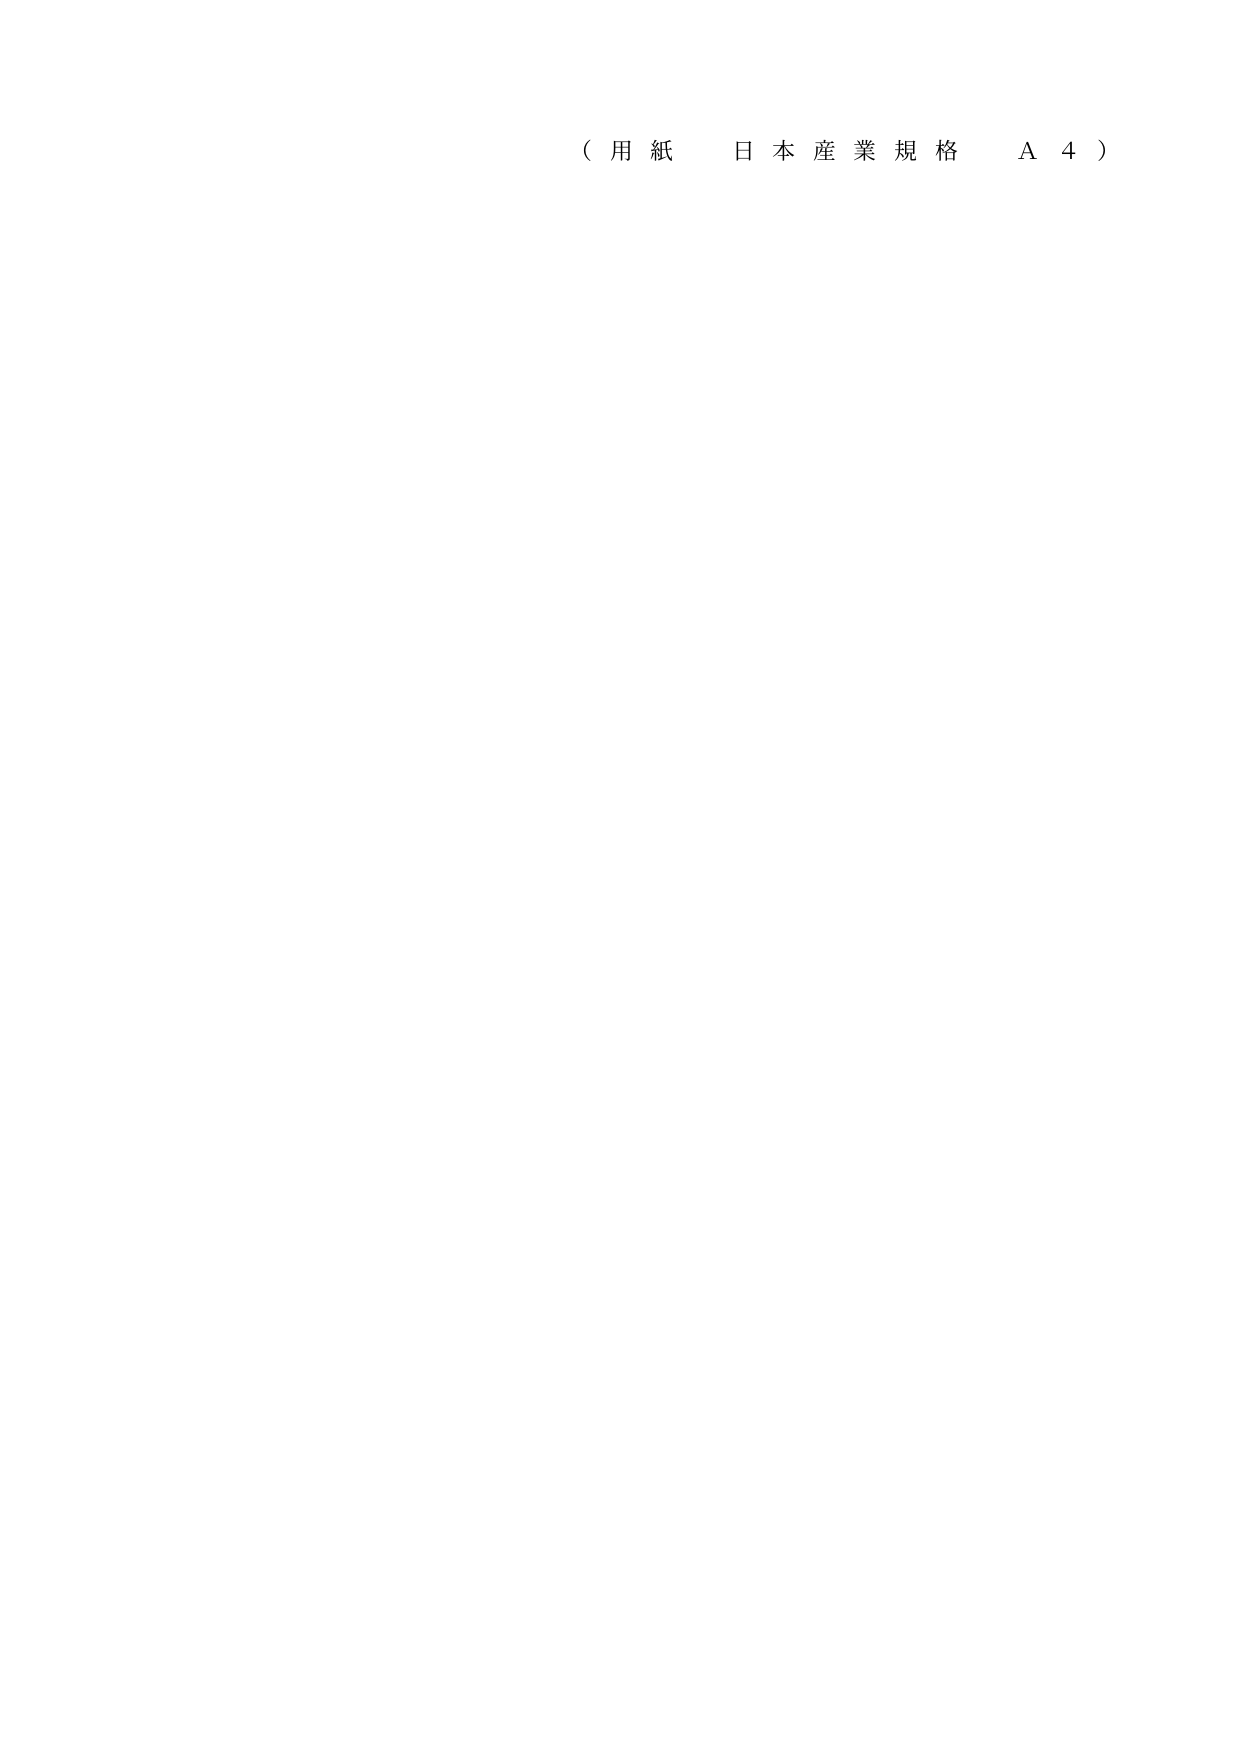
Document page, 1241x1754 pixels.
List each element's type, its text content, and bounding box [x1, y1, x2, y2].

text （用紙 日本産業規格 Ａ４） [102, 119, 1138, 180]
